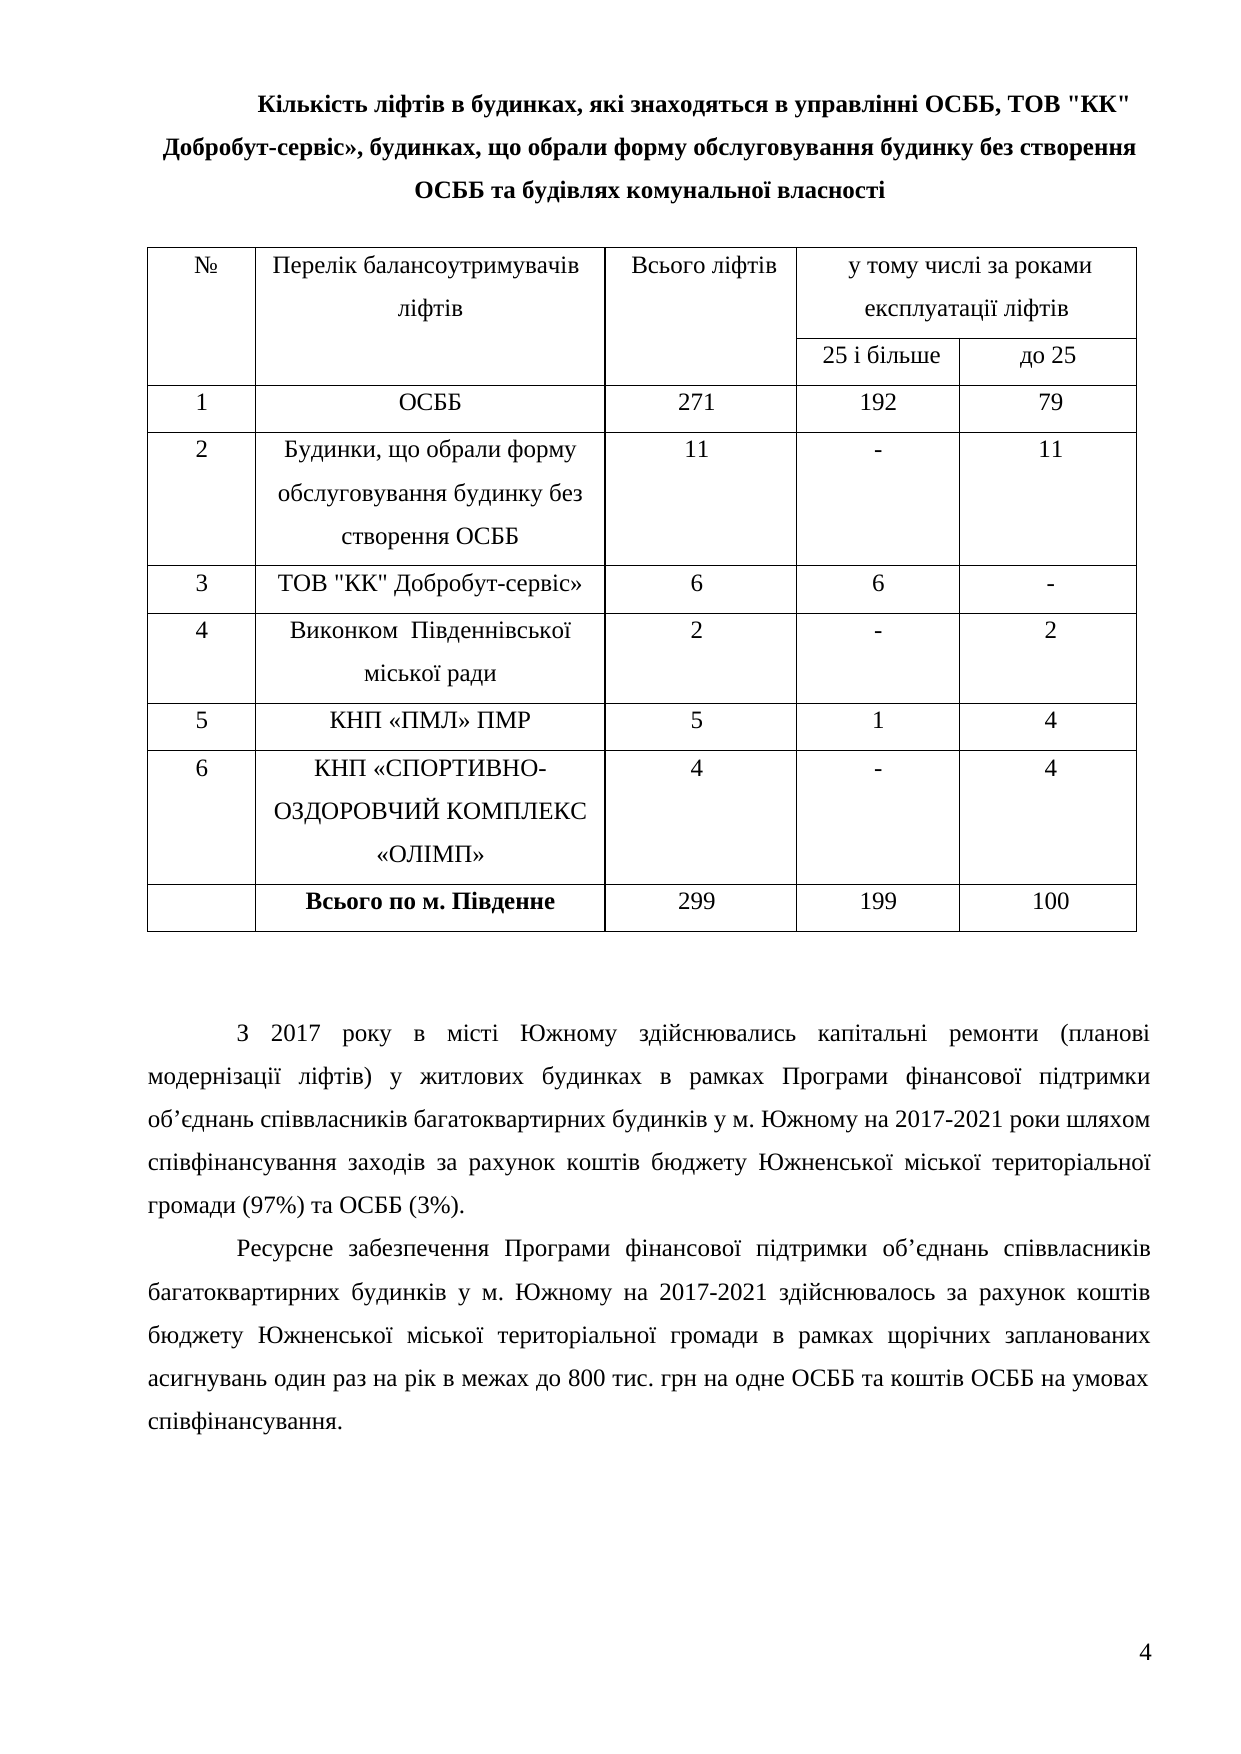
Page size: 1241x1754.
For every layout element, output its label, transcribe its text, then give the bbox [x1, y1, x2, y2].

table_cell 6 [797, 566, 959, 612]
table_cell [148, 885, 255, 931]
table_cell 271 [606, 386, 796, 432]
table_cell 299 [606, 885, 796, 931]
table_cell 6 [148, 751, 255, 883]
table_cell 4 [148, 614, 255, 703]
table_cell КНП «ПМЛ» ПМР [256, 704, 604, 750]
table_cell 4 [606, 751, 796, 883]
table_cell ОСББ [256, 386, 604, 432]
table_cell 1 [148, 386, 255, 432]
table_cell 2 [148, 433, 255, 565]
table_cell 2 [606, 614, 796, 703]
table_cell 6 [606, 566, 796, 612]
table_cell Будинки, що обрали форму обслуговування будинку без створення ОСББ [256, 433, 604, 565]
table_cell до 25 [960, 339, 1136, 385]
table_header Всього ліфтів [606, 248, 796, 385]
table_cell - [797, 433, 959, 565]
table_cell 4 [960, 751, 1136, 883]
table_cell 199 [797, 885, 959, 931]
table_cell 192 [797, 386, 959, 432]
table_cell Виконком Південнівської міської ради [256, 614, 604, 703]
table_cell КНП «СПОРТИВНО-ОЗДОРОВЧИЙ КОМПЛЕКС «ОЛІМП» [256, 751, 604, 883]
table_cell 100 [960, 885, 1136, 931]
table_header у тому числі за роками експлуатації ліфтів [797, 248, 1136, 337]
table_header № [148, 248, 255, 385]
table_cell ТОВ "КК" Добробут-сервіс» [256, 566, 604, 612]
table_cell 3 [148, 566, 255, 612]
text Кількість ліфтів в будинках, які знаходяться в управлінні ОСББ, ТОВ "КК" Добробут-сервіс», будинках, що обрали форму обслуговування будинку без створення ОСББ та будівлях комунальної власності [148, 89, 1152, 204]
table_cell 11 [606, 433, 796, 565]
table_cell 5 [148, 704, 255, 750]
table_cell - [797, 751, 959, 883]
table_cell 79 [960, 386, 1136, 432]
table_cell 11 [960, 433, 1136, 565]
table_cell 5 [606, 704, 796, 750]
table_cell 4 [960, 704, 1136, 750]
table_cell 2 [960, 614, 1136, 703]
table_cell Всього по м. Південне [256, 885, 604, 931]
table_cell - [960, 566, 1136, 612]
table_header Перелік балансоутримувачів ліфтів [256, 248, 604, 385]
text Ресурсне забезпечення Програми фінансової підтримки об’єднань співвласників багатоквартирних будинків у м. Южному на 2017-2021 здійснювалось за рахунок коштів бюджету Южненської міської територіальної громади в рамках щорічних запланованих асигнувань один раз на рік в межах до 800 тис. грн на одне ОСББ та коштів ОСББ на умовах співфінансування. [148, 1233, 1152, 1435]
table_cell 1 [797, 704, 959, 750]
table_cell 25 і більше [797, 339, 959, 385]
text З 2017 року в місті Южному здійснювались капітальні ремонти (планові модернізації ліфтів) у житлових будинках в рамках Програми фінансової підтримки об’єднань співвласників багатоквартирних будинків у м. Южному на 2017-2021 роки шляхом співфінансування заходів за рахунок коштів бюджету Южненської міської територіальної громади (97%) та ОСББ (3%). [148, 1018, 1152, 1219]
table_cell - [797, 614, 959, 703]
